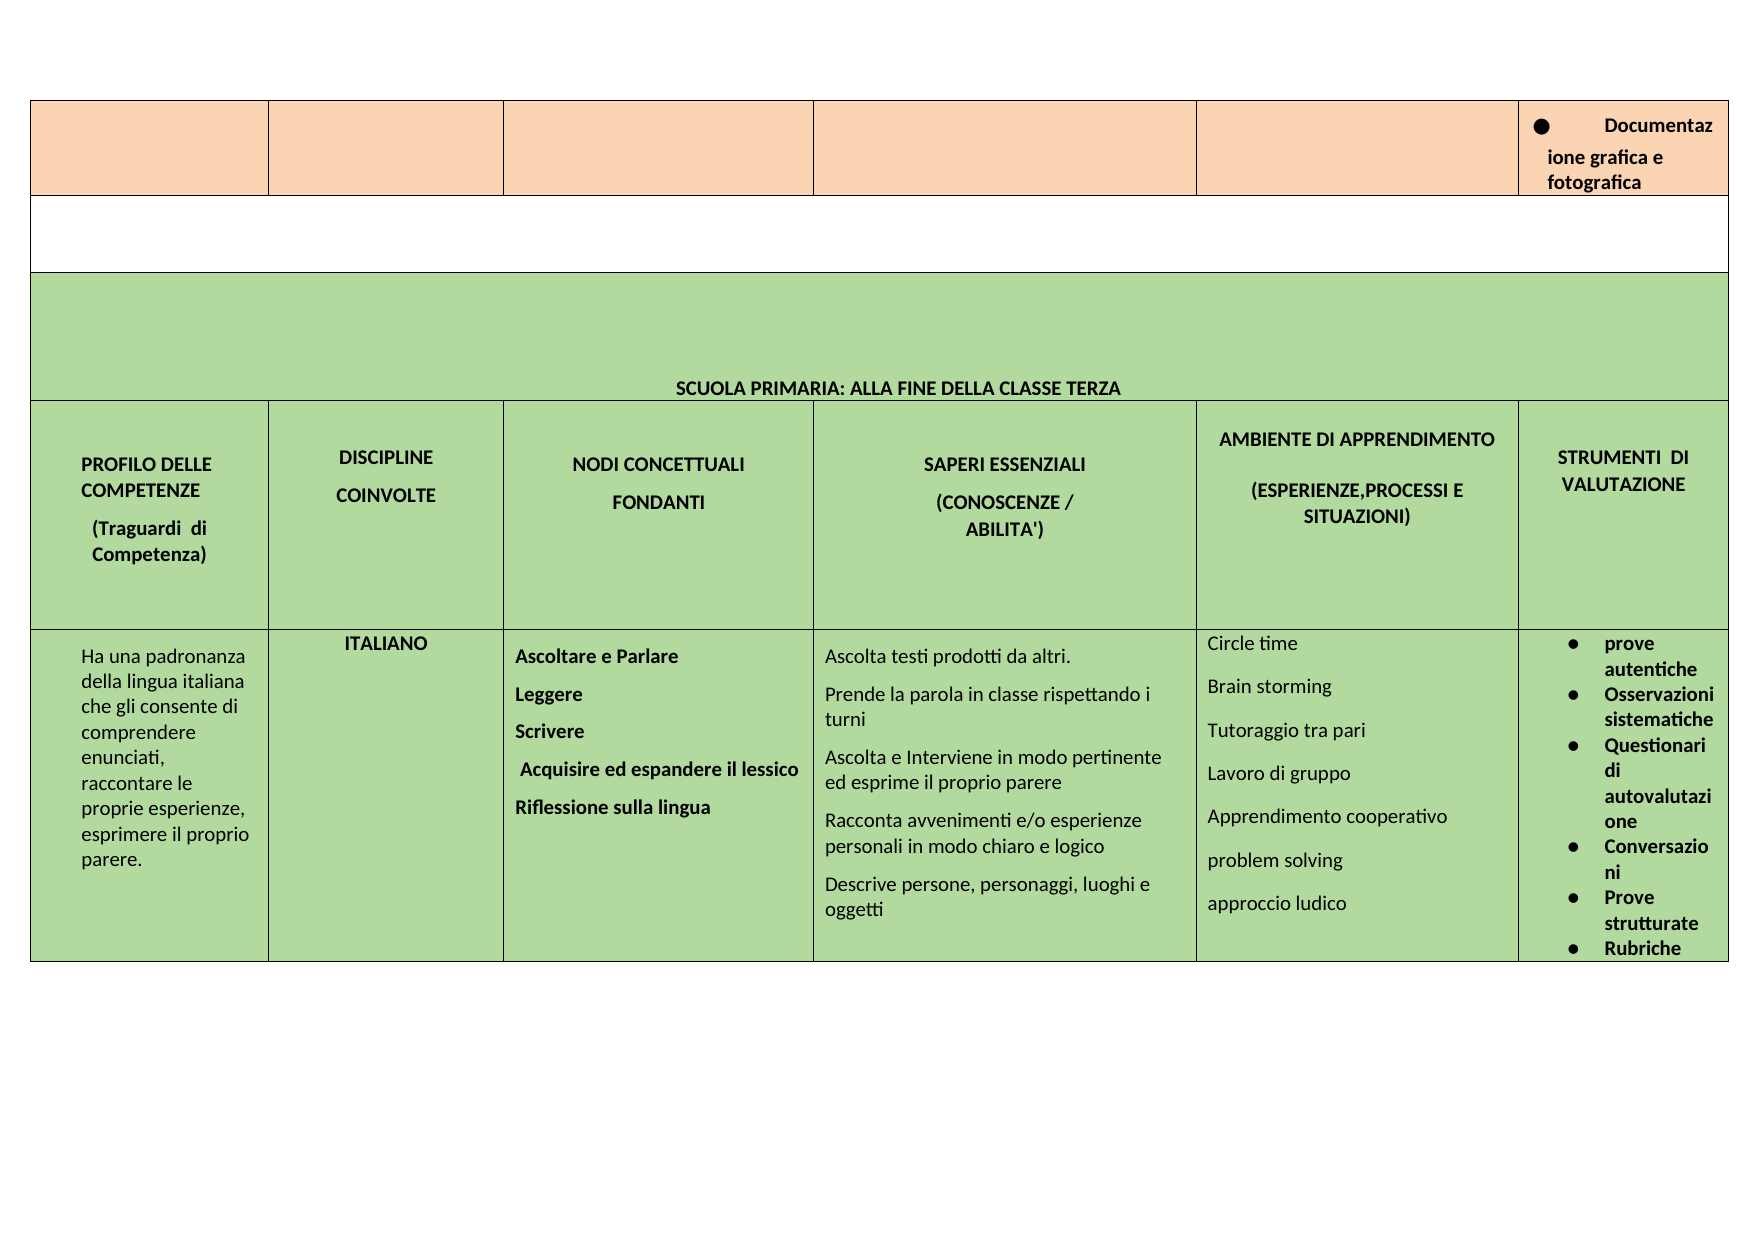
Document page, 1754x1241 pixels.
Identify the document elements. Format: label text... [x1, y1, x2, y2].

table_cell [31, 101, 268, 195]
table_cell DISCIPLINE COINVOLTE [269, 401, 503, 629]
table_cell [1519, 101, 1728, 195]
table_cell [1197, 101, 1518, 195]
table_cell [504, 630, 813, 961]
table_cell [31, 196, 1728, 272]
table_cell SAPERI ESSENZIALI (CONOSCENZE / ABILITA') [814, 401, 1196, 629]
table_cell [269, 101, 503, 195]
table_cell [814, 101, 1196, 195]
table_cell NODI CONCETTUALI FONDANTI [504, 401, 813, 629]
table_cell PROFILO DELLE COMPETENZE (Traguardi di Competenza) [31, 401, 268, 629]
table_cell [504, 101, 813, 195]
table_cell AMBIENTE DI APPRENDIMENTO (ESPERIENZE,PROCESSI E SITUAZIONI) [1197, 401, 1518, 629]
table_cell ITALIANO [269, 630, 503, 961]
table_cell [1519, 630, 1728, 961]
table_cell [31, 630, 268, 961]
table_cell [1197, 630, 1518, 961]
table_cell SCUOLA PRIMARIA: ALLA FINE DELLA CLASSE TERZA [31, 273, 1728, 400]
table_cell STRUMENTI DI VALUTAZIONE [1519, 401, 1728, 629]
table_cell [814, 630, 1196, 961]
